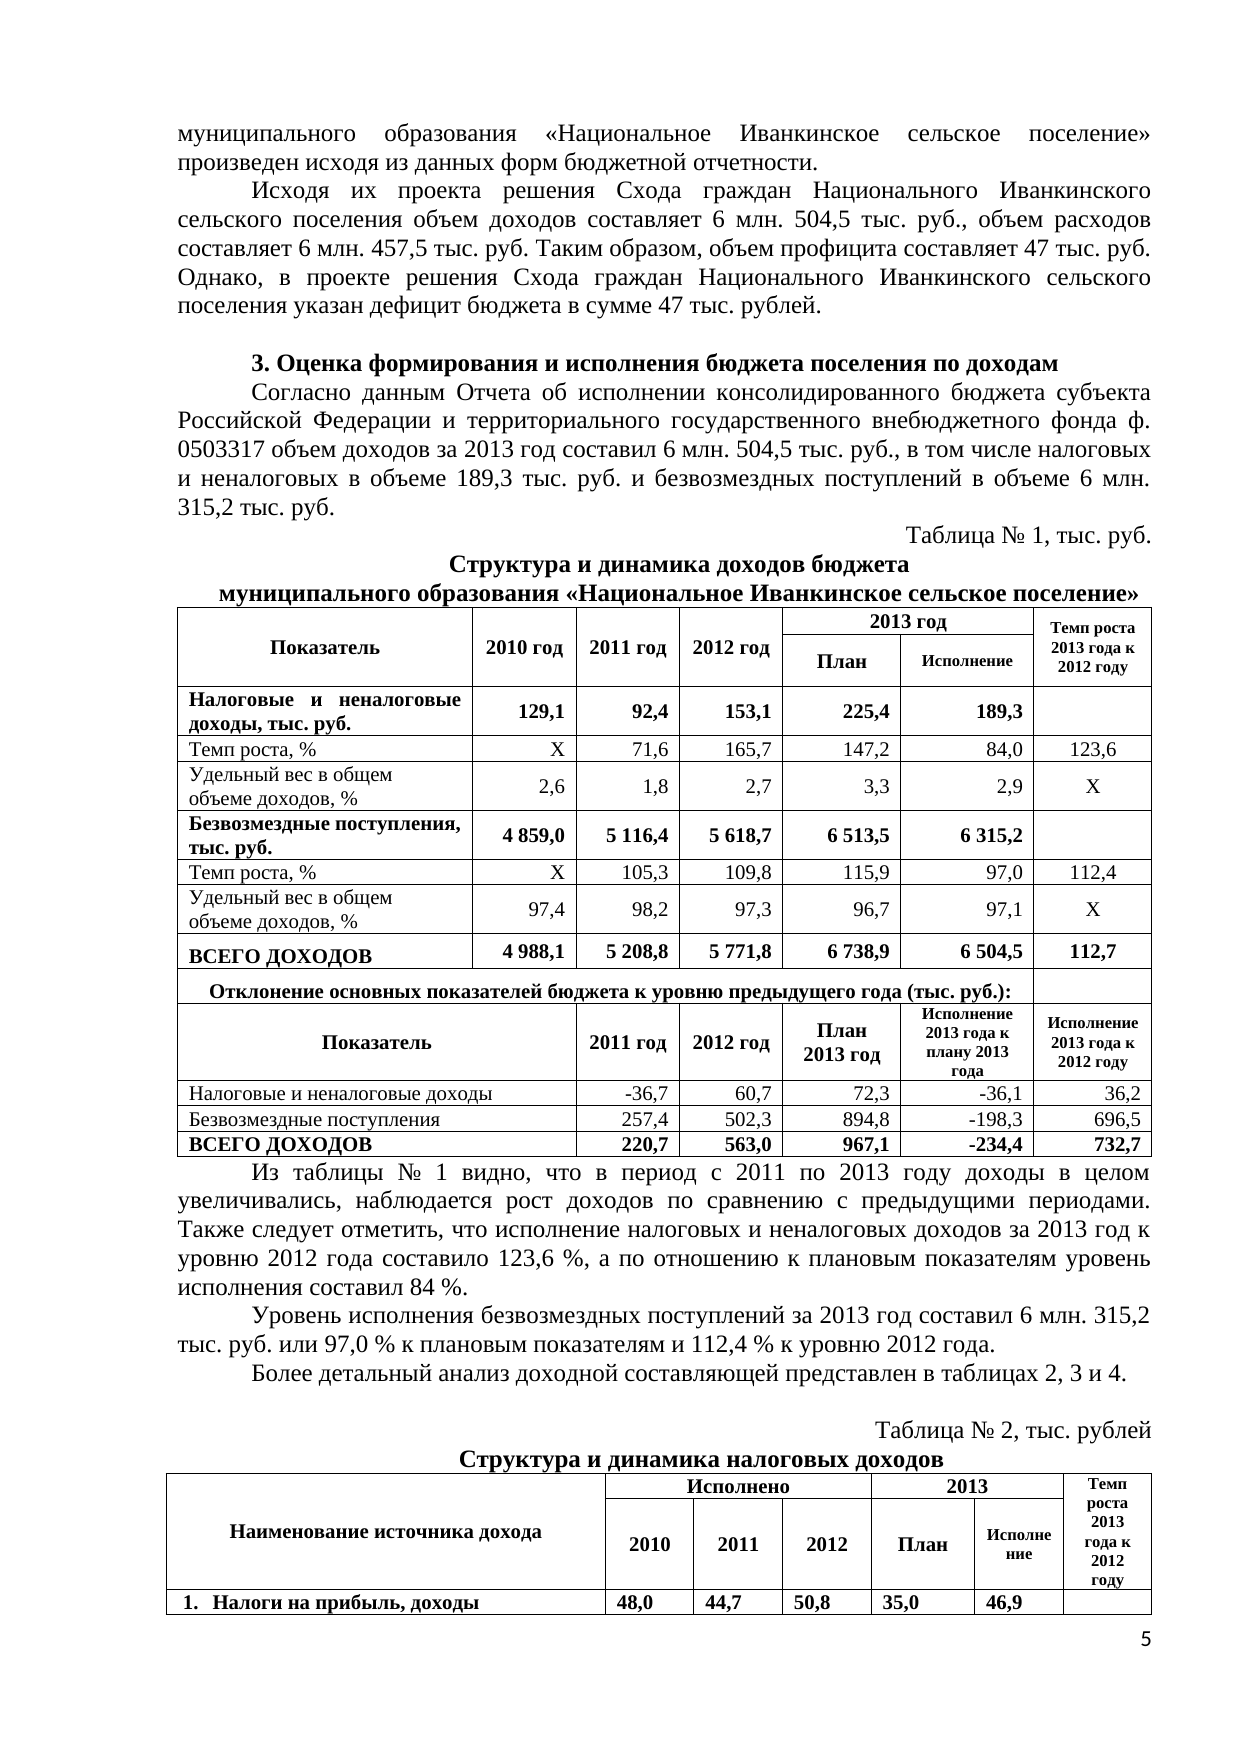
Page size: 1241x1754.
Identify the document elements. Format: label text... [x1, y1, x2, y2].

table_cell Х [1034, 885, 1151, 933]
text Таблица № 1, тыс. руб. [177, 521, 1152, 549]
table_header 2010 год [473, 608, 576, 686]
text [177, 118, 1152, 176]
table_cell Х [1034, 762, 1151, 810]
table_cell 2,6 [473, 762, 576, 810]
table_cell 563,0 [680, 1132, 782, 1156]
table_cell 105,3 [577, 860, 679, 884]
table_cell Исполнение 2013 года к плану 2013 года [901, 1004, 1033, 1080]
table_cell 72,3 [783, 1081, 900, 1105]
table_cell 153,1 [680, 687, 782, 735]
table_cell 2,9 [901, 762, 1033, 810]
table_header 2012 год [680, 608, 782, 686]
table_cell 112,7 [1034, 934, 1151, 968]
table_header Темп роста 2013 года к 2012 году [1064, 1474, 1151, 1589]
table_cell Темп роста, % [178, 736, 472, 761]
table_cell -234,4 [901, 1132, 1033, 1156]
table_cell 5 771,8 [680, 934, 782, 968]
text 3. Оценка формирования и исполнения бюджета поселения по доходам [177, 348, 1152, 377]
table_header 2013 год [783, 608, 1033, 634]
table_cell 2011 год [577, 1004, 679, 1080]
text Структура и динамика доходов бюджета [177, 549, 1181, 578]
table_cell 225,4 [783, 687, 900, 735]
table_cell 696,5 [1034, 1106, 1151, 1131]
table_header 2013 [872, 1474, 1063, 1498]
table_cell 60,7 [680, 1081, 782, 1105]
table_cell Безвозмездные поступления [178, 1106, 576, 1131]
text муниципального образования «Национальное Иванкинское сельское поселение» [177, 578, 1181, 607]
table_cell Х [473, 860, 576, 884]
table_cell 147,2 [783, 736, 900, 761]
table_cell 71,6 [577, 736, 679, 761]
table_cell 4 859,0 [473, 811, 576, 859]
table_cell План [783, 635, 900, 686]
table_cell 3,3 [783, 762, 900, 810]
table_cell 112,4 [1034, 860, 1151, 884]
table_cell 92,4 [577, 687, 679, 735]
table_cell -198,3 [901, 1106, 1033, 1131]
text Из таблицы № 1 видно, что в период с 2011 по 2013 году доходы в целом увеличивались, наблюдается рост доходов по сравнению с предыдущими периодами. Также следует отметить, что исполнение налоговых и неналоговых доходов за 2013 год к уровню 2012 года составило 123,6 %, а по отношению к плановым показателям уровень исполнения составил 84 %. [177, 1157, 1152, 1300]
table_cell 6 504,5 [901, 934, 1033, 968]
table_cell Показатель [178, 1004, 576, 1080]
table_cell Безвозмездные поступления, тыс. руб. [178, 811, 472, 859]
table_cell 6 513,5 [783, 811, 900, 859]
table_header Темп роста 2013 года к 2012 году [1034, 608, 1151, 686]
table_cell ВСЕГО ДОХОДОВ [178, 934, 472, 968]
table_cell -36,1 [901, 1081, 1033, 1105]
table_cell -36,7 [577, 1081, 679, 1105]
table_cell 46,9 [975, 1590, 1063, 1614]
table_cell 97,3 [680, 885, 782, 933]
table_cell 97,4 [473, 885, 576, 933]
table_cell 36,2 [1034, 1081, 1151, 1105]
table_cell 123,6 [1034, 736, 1151, 761]
table_cell Налоговые и неналоговые доходы [178, 1081, 576, 1105]
table_cell План [872, 1499, 974, 1589]
table_cell Отклонение основных показателей бюджета к уровню предыдущего года (тыс. руб.): [178, 969, 1033, 1003]
table_cell [1034, 969, 1151, 1003]
table_cell Исполнение [975, 1499, 1063, 1589]
table_cell 5 618,7 [680, 811, 782, 859]
table_cell 129,1 [473, 687, 576, 735]
table_cell 220,7 [577, 1132, 679, 1156]
table_cell 96,7 [783, 885, 900, 933]
table_cell Удельный вес в общем объеме доходов, % [178, 762, 472, 810]
table_cell 6 738,9 [783, 934, 900, 968]
table_cell 732,7 [1034, 1132, 1151, 1156]
table_cell 502,3 [680, 1106, 782, 1131]
table_cell 165,7 [680, 736, 782, 761]
table_cell 5 208,8 [577, 934, 679, 968]
table_cell 4 988,1 [473, 934, 576, 968]
table_cell [1034, 687, 1151, 735]
table_cell 2012 год [680, 1004, 782, 1080]
table_cell 5 116,4 [577, 811, 679, 859]
table_cell 189,3 [901, 687, 1033, 735]
table_header Показатель [178, 608, 472, 686]
table_cell [1034, 811, 1151, 859]
text Таблица № 2, тыс. рублей [177, 1415, 1152, 1444]
table_header Наименование источника дохода [167, 1474, 605, 1589]
table_header 2011 год [577, 608, 679, 686]
table_cell 2011 [694, 1499, 782, 1589]
table_cell Х [473, 736, 576, 761]
table_cell ВСЕГО ДОХОДОВ [178, 1132, 576, 1156]
table_cell 6 315,2 [901, 811, 1033, 859]
table_cell 109,8 [680, 860, 782, 884]
text Более детальный анализ доходной составляющей представлен в таблицах 2, 3 и 4. [177, 1358, 1152, 1387]
table_cell План 2013 год [783, 1004, 900, 1080]
table_cell 2012 [783, 1499, 871, 1589]
table_cell 1,8 [577, 762, 679, 810]
table_cell 967,1 [783, 1132, 900, 1156]
table_cell 257,4 [577, 1106, 679, 1131]
table_cell 2,7 [680, 762, 782, 810]
table_cell 44,7 [694, 1590, 782, 1614]
text Исходя их проекта решения Схода граждан Национального Иванкинского сельского поселения объем доходов составляет 6 млн. 504,5 тыс. руб., объем расходов составляет 6 млн. 457,5 тыс. руб. Таким образом, объем профицита составляет 47 тыс. руб. Однако, в проекте решения Схода граждан Национального Иванкинского сельского поселения указан дефицит бюджета в сумме 47 тыс. рублей. [177, 176, 1152, 319]
table_cell 97,1 [901, 885, 1033, 933]
table_cell 84,0 [901, 736, 1033, 761]
text Структура и динамика налоговых доходов [177, 1444, 1152, 1473]
table_cell 50,8 [783, 1590, 871, 1614]
table_cell 98,2 [577, 885, 679, 933]
table_cell Налоговые и неналоговые доходы, тыс. руб. [178, 687, 472, 735]
table_cell 35,0 [872, 1590, 974, 1614]
table_cell Удельный вес в общем объеме доходов, % [178, 885, 472, 933]
table_cell Налоги на прибыль, доходы [167, 1590, 605, 1614]
table_cell 2010 [606, 1499, 693, 1589]
text Согласно данным Отчета об исполнении консолидированного бюджета субъекта Российской Федерации и территориального государственного внебюджетного фонда ф. 0503317 объем доходов за 2013 год составил 6 млн. 504,5 тыс. руб., в том числе налоговых и неналоговых в объеме 189,3 тыс. руб. и безвозмездных поступлений в объеме 6 млн. 315,2 тыс. руб. [177, 377, 1152, 521]
table_cell Исполнение 2013 года к 2012 году [1034, 1004, 1151, 1080]
table_cell Темп роста, % [178, 860, 472, 884]
table_cell 97,0 [901, 860, 1033, 884]
text Уровень исполнения безвозмездных поступлений за 2013 год составил 6 млн. 315,2 тыс. руб. или 97,0 % к плановым показателям и 112,4 % к уровню 2012 года. [177, 1300, 1152, 1358]
table_header Исполнено [606, 1474, 871, 1498]
table_cell [1064, 1590, 1151, 1614]
table_cell 115,9 [783, 860, 900, 884]
table_cell Исполнение [901, 635, 1033, 686]
table_cell 48,0 [606, 1590, 693, 1614]
table_cell 894,8 [783, 1106, 900, 1131]
